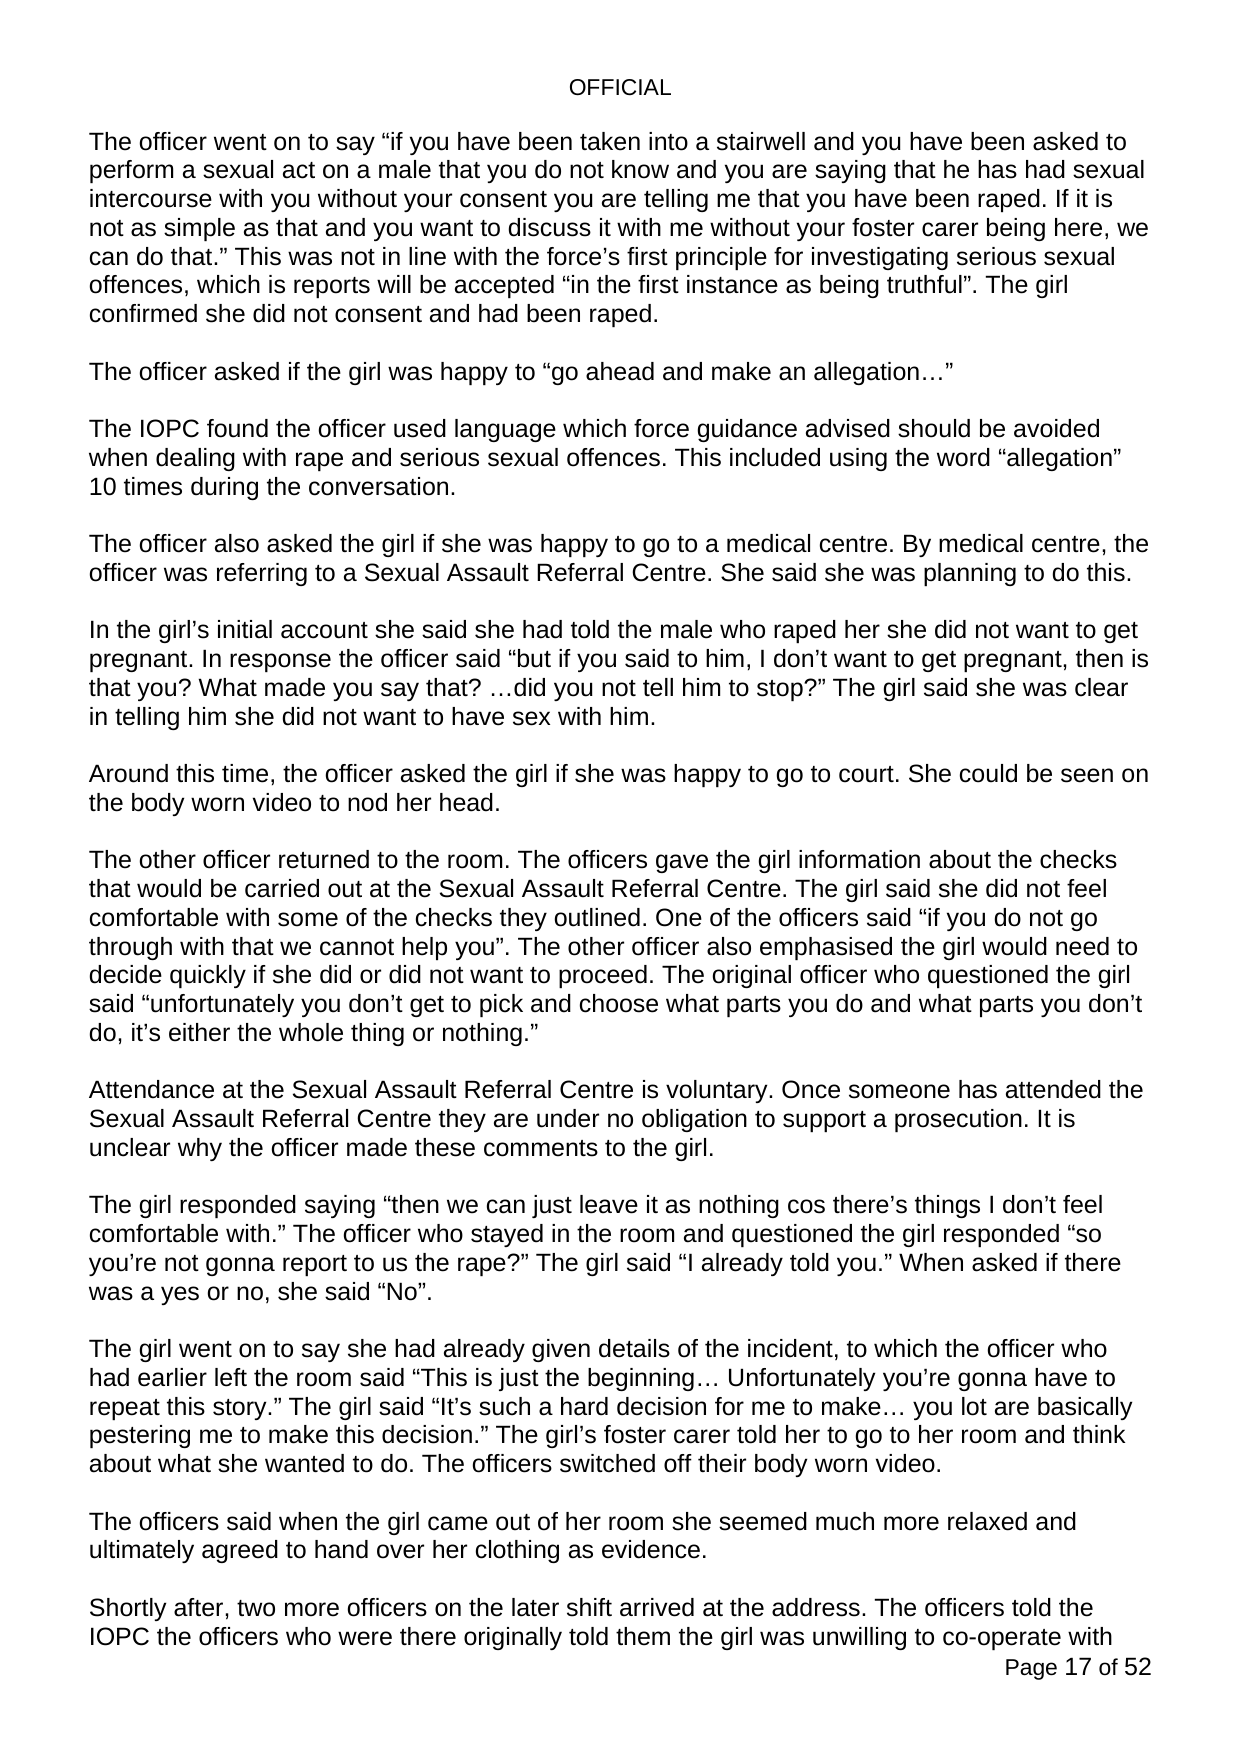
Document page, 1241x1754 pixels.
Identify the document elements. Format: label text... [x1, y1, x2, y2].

text The girl responded saying “then we can just leave it as nothing cos there’s things I don’t feel comfortable with.” The officer who stayed in the room and questioned the girl responded “so you’re not gonna report to us the rape?” The girl said “I already told you.” When asked if there was a yes or no, she said “No”. [89, 1190, 1152, 1305]
text The officer went on to say “if you have been taken into a stairwell and you have been asked to perform a sexual act on a male that you do not know and you are saying that he has had sexual intercourse with you without your consent you are telling me that you have been raped. If it is not as simple as that and you want to discuss it with me without your foster carer being here, we can do that.” This was not in line with the force’s first principle for investigating serious sexual offences, which is reports will be accepted “in the first instance as being truthful”. The girl confirmed she did not consent and had been raped. [89, 126, 1152, 328]
text The IOPC found the officer used language which force guidance advised should be avoided when dealing with rape and serious sexual offences. This included using the word “allegation” 10 times during the conversation. [89, 414, 1152, 500]
text In the girl’s initial account she said she had told the male who raped her she did not want to get pregnant. In response the officer said “but if you said to him, I don’t want to get pregnant, then is that you? What made you say that? …did you not tell him to stop?” The girl said she was clear in telling him she did not want to have sex with him. [89, 615, 1152, 730]
text The officer asked if the girl was happy to “go ahead and make an allegation…” [89, 356, 1152, 385]
text The other officer returned to the room. The officers gave the girl information about the checks that would be carried out at the Sexual Assault Referral Centre. The girl said she did not feel comfortable with some of the checks they outlined. One of the officers said “if you do not go through with that we cannot help you”. The other officer also emphasised the girl would need to decide quickly if she did or did not want to proceed. The original officer who questioned the girl said “unfortunately you don’t get to pick and choose what parts you do and what parts you don’t do, it’s either the whole thing or nothing.” [89, 845, 1152, 1046]
text The officers said when the girl came out of her room she seemed much more relaxed and ultimately agreed to hand over her clothing as evidence. [89, 1506, 1152, 1564]
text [89, 1593, 1152, 1650]
text The officer also asked the girl if she was happy to go to a medical centre. By medical centre, the officer was referring to a Sexual Assault Referral Centre. She said she was planning to do this. [89, 529, 1152, 586]
text Around this time, the officer asked the girl if she was happy to go to court. She could be seen on the body worn video to nod her head. [89, 759, 1152, 816]
text The girl went on to say she had already given details of the incident, to which the officer who had earlier left the room said “This is just the beginning… Unfortunately you’re gonna have to repeat this story.” The girl said “It’s such a hard decision for me to make… you lot are basically pestering me to make this decision.” The girl’s foster carer told her to go to her room and think about what she wanted to do. The officers switched off their body worn video. [89, 1334, 1152, 1478]
text Attendance at the Sexual Assault Referral Centre is voluntary. Once someone has attended the Sexual Assault Referral Centre they are under no obligation to support a prosecution. It is unclear why the officer made these comments to the girl. [89, 1075, 1152, 1161]
